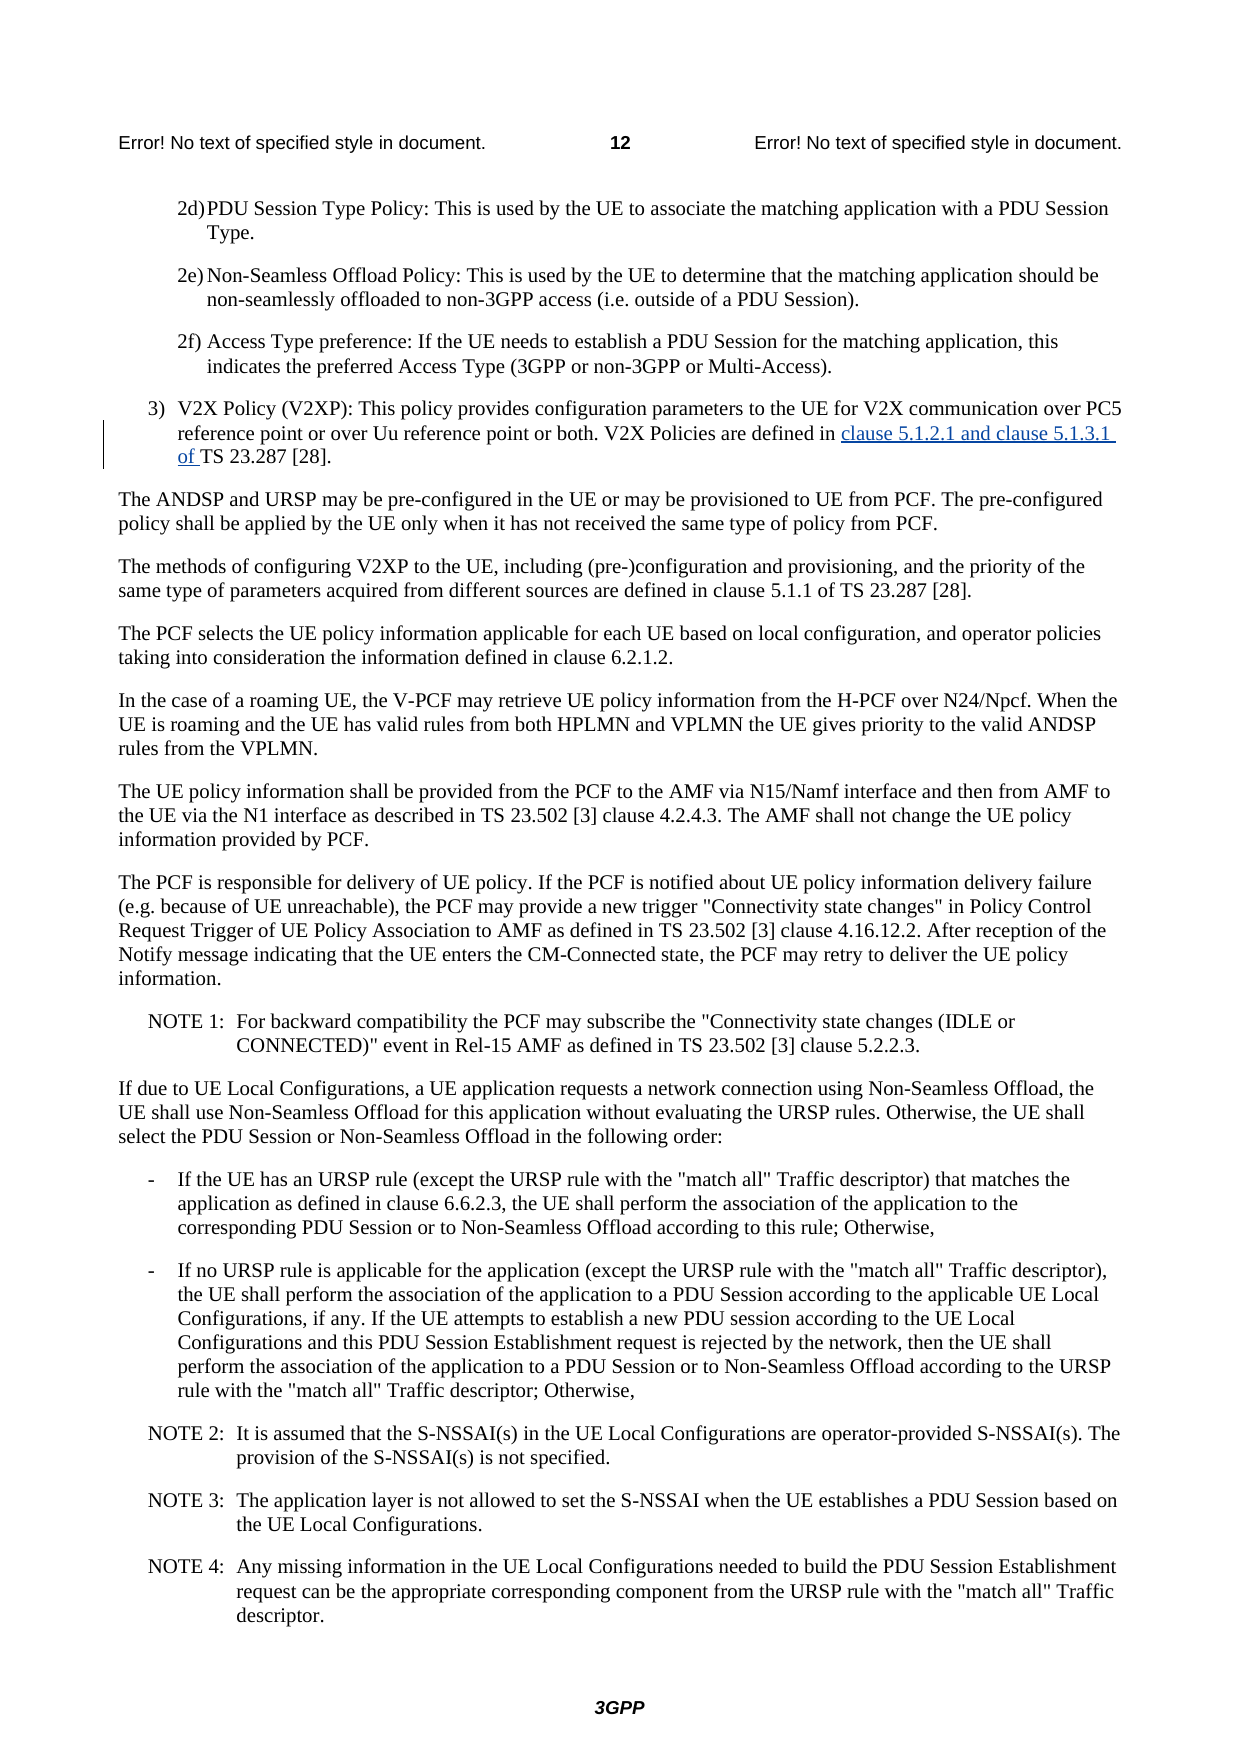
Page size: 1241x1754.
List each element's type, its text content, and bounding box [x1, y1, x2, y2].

text NOTE 4: Any missing information in the UE Local Configurations needed to build the PDU Session Establishment request can be the appropriate corresponding component from the URSP rule with the "match all" Traffic descriptor. [148, 1554, 1122, 1627]
text NOTE 3: The application layer is not allowed to set the S-NSSAI when the UE establishes a PDU Session based on the UE Local Configurations. [148, 1488, 1122, 1536]
text - If the UE has an URSP rule (except the URSP rule with the "match all" Traffic descriptor) that matches the application as defined in clause 6.6.2.3, the UE shall perform the association of the application to the corresponding PDU Session or to Non-Seamless Offload according to this rule; Otherwise, [148, 1167, 1122, 1239]
text NOTE 2: It is assumed that the S-NSSAI(s) in the UE Local Configurations are operator-provided S-NSSAI(s). The provision of the S-NSSAI(s) is not specified. [148, 1421, 1122, 1469]
text 2f) Access Type preference: If the UE needs to establish a PDU Session for the matching application, this indicates the preferred Access Type (3GPP or non-3GPP or Multi-Access). [177, 329, 1122, 378]
text The PCF selects the UE policy information applicable for each UE based on local configuration, and operator policies taking into consideration the information defined in clause 6.2.1.2. [118, 621, 1122, 669]
text 2e) Non-Seamless Offload Policy: This is used by the UE to determine that the matching application should be non-seamlessly offloaded to non-3GPP access (i.e. outside of a PDU Session). [177, 263, 1122, 311]
text The PCF is responsible for delivery of UE policy. If the PCF is notified about UE policy information delivery failure (e.g. because of UE unreachable), the PCF may provide a new trigger "Connectivity state changes" in Policy Control Request Trigger of UE Policy Association to AMF as defined in TS 23.502 [3] clause 4.16.12.2. After reception of the Notify message indicating that the UE enters the CM-Connected state, the PCF may retry to deliver the UE policy information. [118, 870, 1122, 990]
text 3) V2X Policy (V2XP): This policy provides configuration parameters to the UE for V2X communication over PC5 reference point or over Uu reference point or both. V2X Policies are defined in TS 23.287 [28]. [148, 396, 1122, 468]
text - If no URSP rule is applicable for the application (except the URSP rule with the "match all" Traffic descriptor), the UE shall perform the association of the application to a PDU Session according to the applicable UE Local Configurations, if any. If the UE attempts to establish a new PDU session according to the UE Local Configurations and this PDU Session Establishment request is rejected by the network, then the UE shall perform the association of the application to a PDU Session or to Non-Seamless Offload according to the URSP rule with the "match all" Traffic descriptor; Otherwise, [148, 1258, 1122, 1402]
text The ANDSP and URSP may be pre-configured in the UE or may be provisioned to UE from PCF. The pre-configured policy shall be applied by the UE only when it has not received the same type of policy from PCF. [118, 487, 1122, 535]
text The methods of configuring V2XP to the UE, including (pre-)configuration and provisioning, and the priority of the same type of parameters acquired from different sources are defined in clause 5.1.1 of TS 23.287 [28]. [118, 554, 1122, 602]
text In the case of a roaming UE, the V-PCF may retrieve UE policy information from the H-PCF over N24/Npcf. When the UE is roaming and the UE has valid rules from both HPLMN and VPLMN the UE gives priority to the valid ANDSP rules from the VPLMN. [118, 688, 1122, 760]
text 2d) PDU Session Type Policy: This is used by the UE to associate the matching application with a PDU Session Type. [177, 196, 1122, 244]
text If due to UE Local Configurations, a UE application requests a network connection using Non-Seamless Offload, the UE shall use Non-Seamless Offload for this application without evaluating the URSP rules. Otherwise, the UE shall select the PDU Session or Non-Seamless Offload in the following order: [118, 1076, 1122, 1148]
text The UE policy information shall be provided from the PCF to the AMF via N15/Namf interface and then from AMF to the UE via the N1 interface as described in TS 23.502 [3] clause 4.2.4.3. The AMF shall not change the UE policy information provided by PCF. [118, 779, 1122, 851]
text NOTE 1: For backward compatibility the PCF may subscribe the "Connectivity state changes (IDLE or CONNECTED)" event in Rel-15 AMF as defined in TS 23.502 [3] clause 5.2.2.3. [148, 1009, 1122, 1057]
